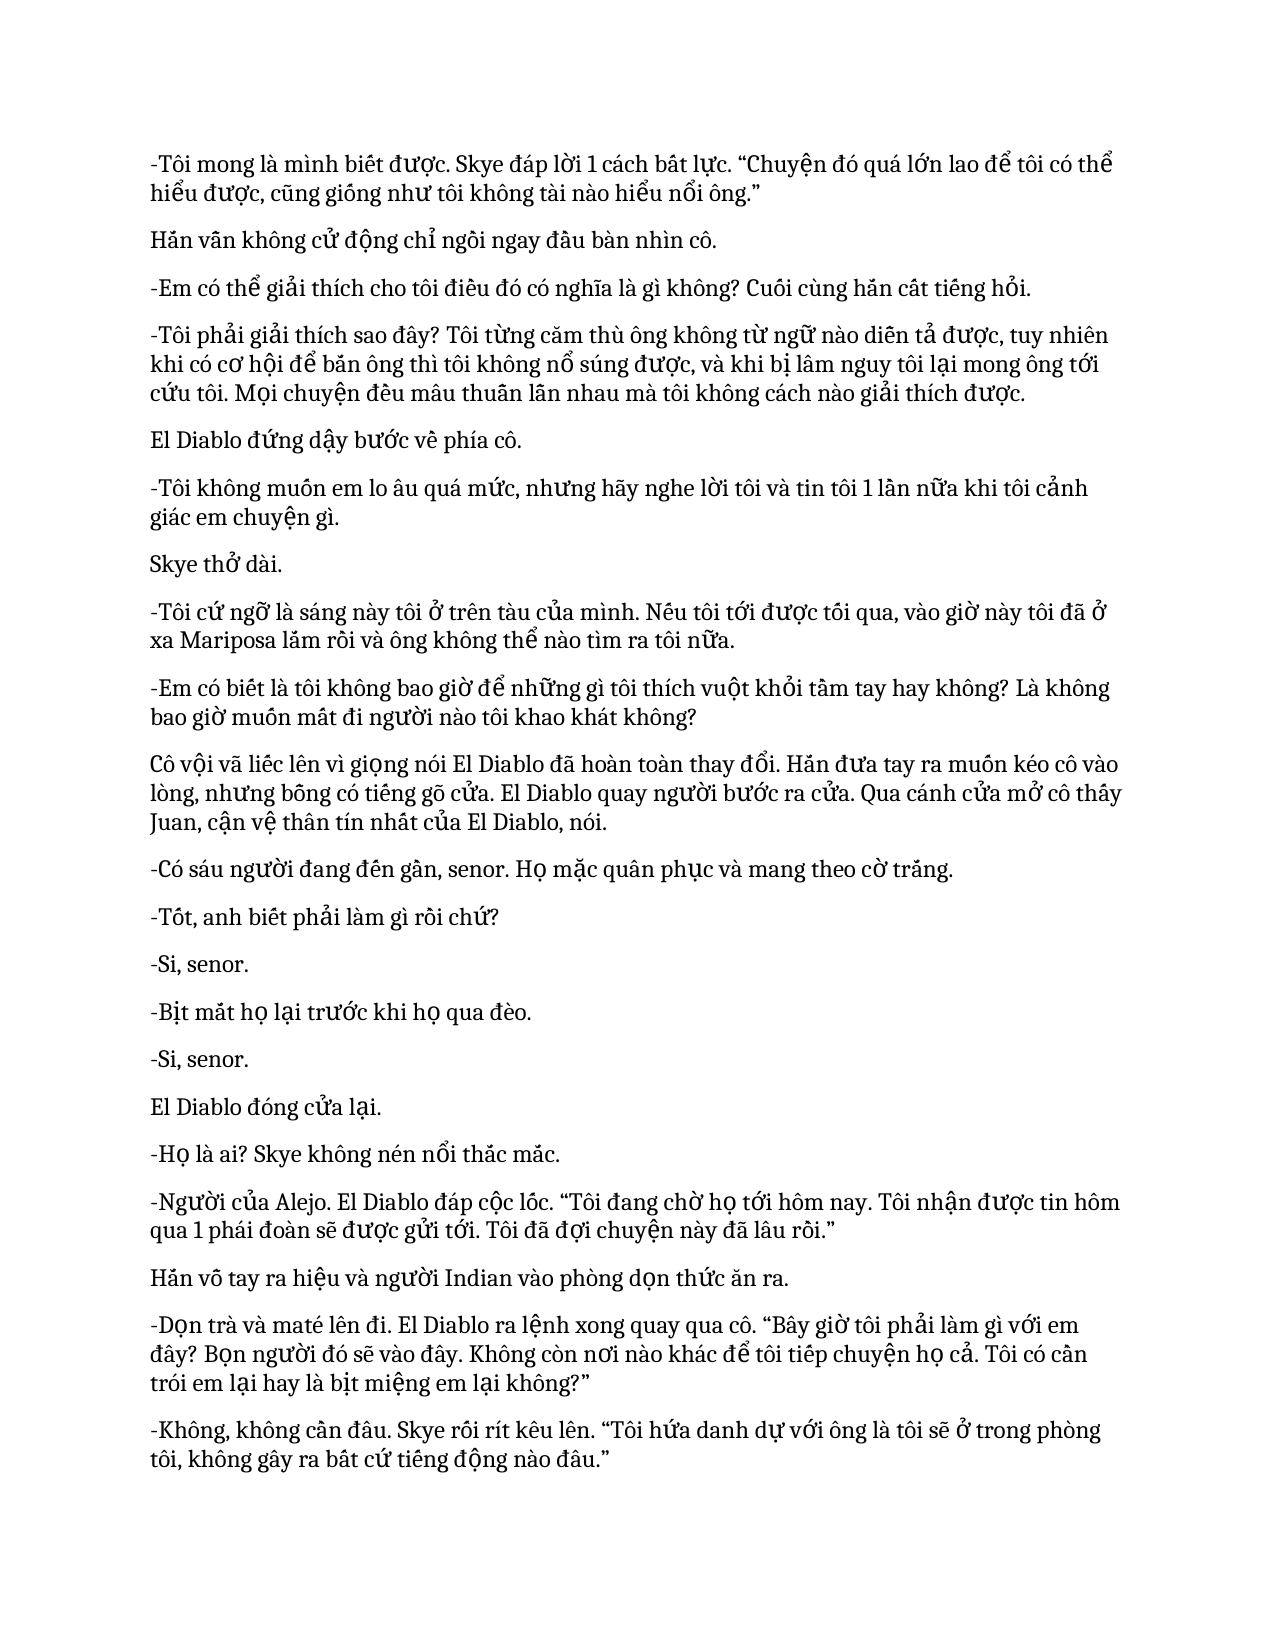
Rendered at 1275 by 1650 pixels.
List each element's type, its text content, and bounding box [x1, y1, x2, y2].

text -Tốt, anh biết phải làm gì rồi chứ? [150, 902, 1125, 931]
text -Có sáu người đang đến gần, senor. Họ mặc quân phục và mang theo cờ trắng. [150, 855, 1125, 884]
text -Họ là ai? Skye không nén nổi thắc mắc. [150, 1140, 1125, 1169]
text -Dọn trà và maté lên đi. El Diablo ra lệnh xong quay qua cô. “Bây giờ tôi phải làm gì với em đây? Bọn người đó sẽ vào đây. Không còn nơi nào khác để tôi tiếp chuyện họ cả. Tôi có cần trói em lại hay là bịt miệng em lại không?” [150, 1311, 1125, 1397]
text Hắn vẫn không cử động chỉ ngồi ngay đầu bàn nhìn cô. [150, 226, 1125, 255]
text -Tôi phải giải thích sao đây? Tôi từng căm thù ông không từ ngữ nào diễn tả được, tuy nhiên khi có cơ hội để bắn ông thì tôi không nổ súng được, và khi bị lâm nguy tôi lại mong ông tới cứu tôi. Mọi chuyện đều mâu thuẫn lẫn nhau mà tôi không cách nào giải thích được. [150, 321, 1125, 407]
text -Si, senor. [150, 950, 1125, 979]
text -Si, senor. [150, 1045, 1125, 1074]
text -Không, không cần đâu. Skye rối rít kêu lên. “Tôi hứa danh dự với ông là tôi sẽ ở trong phòng tôi, không gây ra bất cứ tiếng động nào đâu.” [150, 1416, 1125, 1474]
text -Tôi mong là mình biết được. Skye đáp lời 1 cách bất lực. “Chuyện đó quá lớn lao để tôi có thể hiểu được, cũng giống như tôi không tài nào hiểu nổi ông.” [150, 150, 1125, 207]
text El Diablo đóng cửa lại. [150, 1092, 1125, 1121]
text -Bịt mắt họ lại trước khi họ qua đèo. [150, 997, 1125, 1026]
text -Tôi không muốn em lo âu quá mức, nhưng hãy nghe lời tôi và tin tôi 1 lần nữa khi tôi cảnh giác em chuyện gì. [150, 474, 1125, 531]
text -Người của Alejo. El Diablo đáp cộc lốc. “Tôi đang chờ họ tới hôm nay. Tôi nhận được tin hôm qua 1 phái đoàn sẽ được gửi tới. Tôi đã đợi chuyện này đã lâu rồi.” [150, 1187, 1125, 1245]
text Hắn vỗ tay ra hiệu và người Indian vào phòng dọn thức ăn ra. [150, 1264, 1125, 1292]
text Skye thở dài. [150, 550, 1125, 579]
text -Tôi cứ ngỡ là sáng này tôi ở trên tàu của mình. Nếu tôi tới được tối qua, vào giờ này tôi đã ở xa Mariposa lắm rồi và ông không thể nào tìm ra tôi nữa. [150, 597, 1125, 655]
text -Em có thể giải thích cho tôi điều đó có nghĩa là gì không? Cuối cùng hắn cất tiếng hỏi. [150, 274, 1125, 302]
text Cô vội vã liếc lên vì giọng nói El Diablo đã hoàn toàn thay đổi. Hắn đưa tay ra muốn kéo cô vào lòng, nhưng bỗng có tiếng gõ cửa. El Diablo quay người bước ra cửa. Qua cánh cửa mở cô thấy Juan, cận vệ thân tín nhất của El Diablo, nói. [150, 750, 1125, 836]
text -Em có biết là tôi không bao giờ để những gì tôi thích vuột khỏi tầm tay hay không? Là không bao giờ muốn mất đi người nào tôi khao khát không? [150, 674, 1125, 731]
text El Diablo đứng dậy bước về phía cô. [150, 426, 1125, 455]
